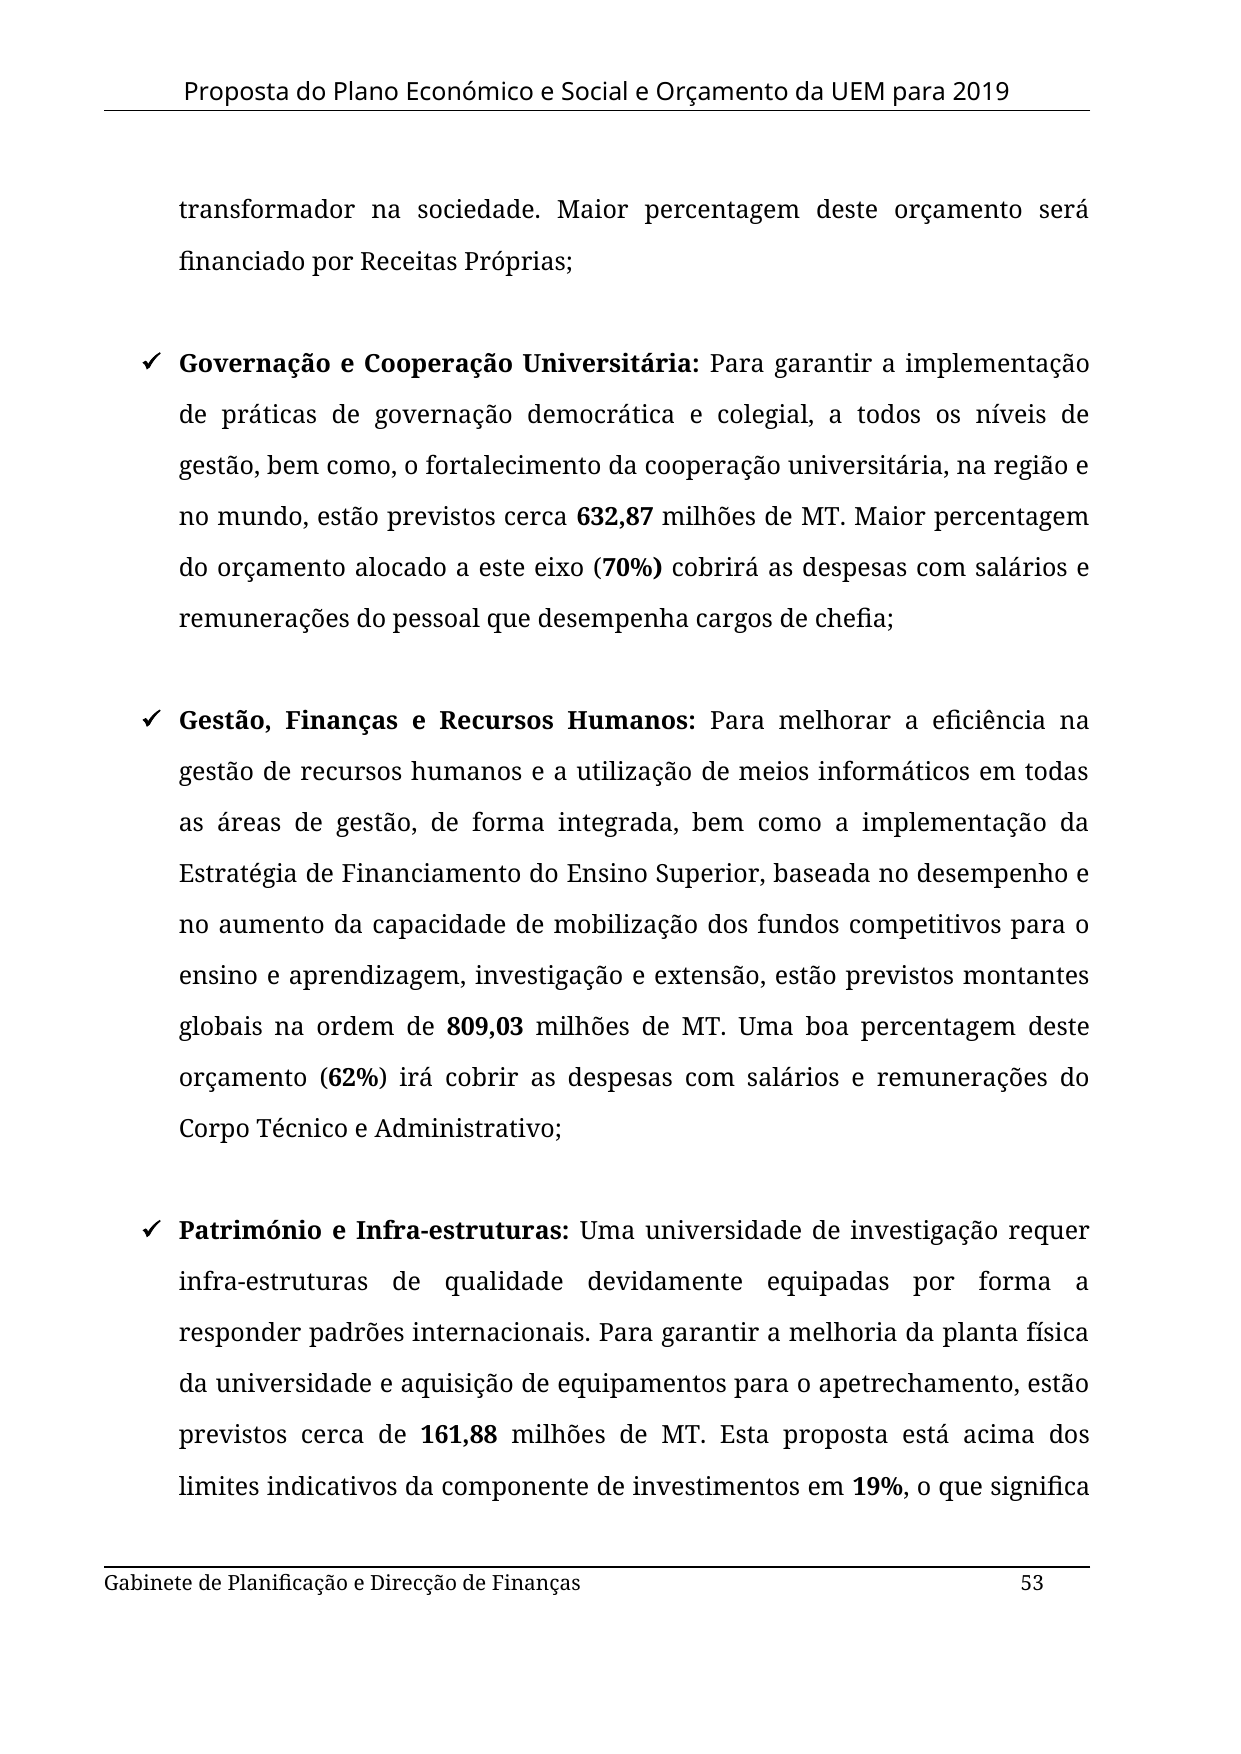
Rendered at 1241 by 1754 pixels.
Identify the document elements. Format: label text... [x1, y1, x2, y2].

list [141, 1213, 1090, 1502]
list Governação e Cooperação Universitária: Para garantir a implementação de práticas de governação democrática e colegial, a todos os níveis de gestão, bem como, o fortalecimento da cooperação universitária, na região e no mundo, estão previstos cerca 632,87 milhões de MT. Maior percentagem do orçamento alocado a este eixo (70%) cobrirá as despesas com salários e remunerações do pessoal que desempenha cargos de chefia; [141, 345, 1090, 634]
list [141, 192, 1090, 277]
list Gestão, Finanças e Recursos Humanos: Para melhorar a eficiência na gestão de recursos humanos e a utilização de meios informáticos em todas as áreas de gestão, de forma integrada, bem como a implementação da Estratégia de Financiamento do Ensino Superior, baseada no desempenho e no aumento da capacidade de mobilização dos fundos competitivos para o ensino e aprendizagem, investigação e extensão, estão previstos montantes globais na ordem de 809,03 milhões de MT. Uma boa percentagem deste orçamento (62%) irá cobrir as despesas com salários e remunerações do Corpo Técnico e Administrativo; [141, 703, 1090, 1145]
